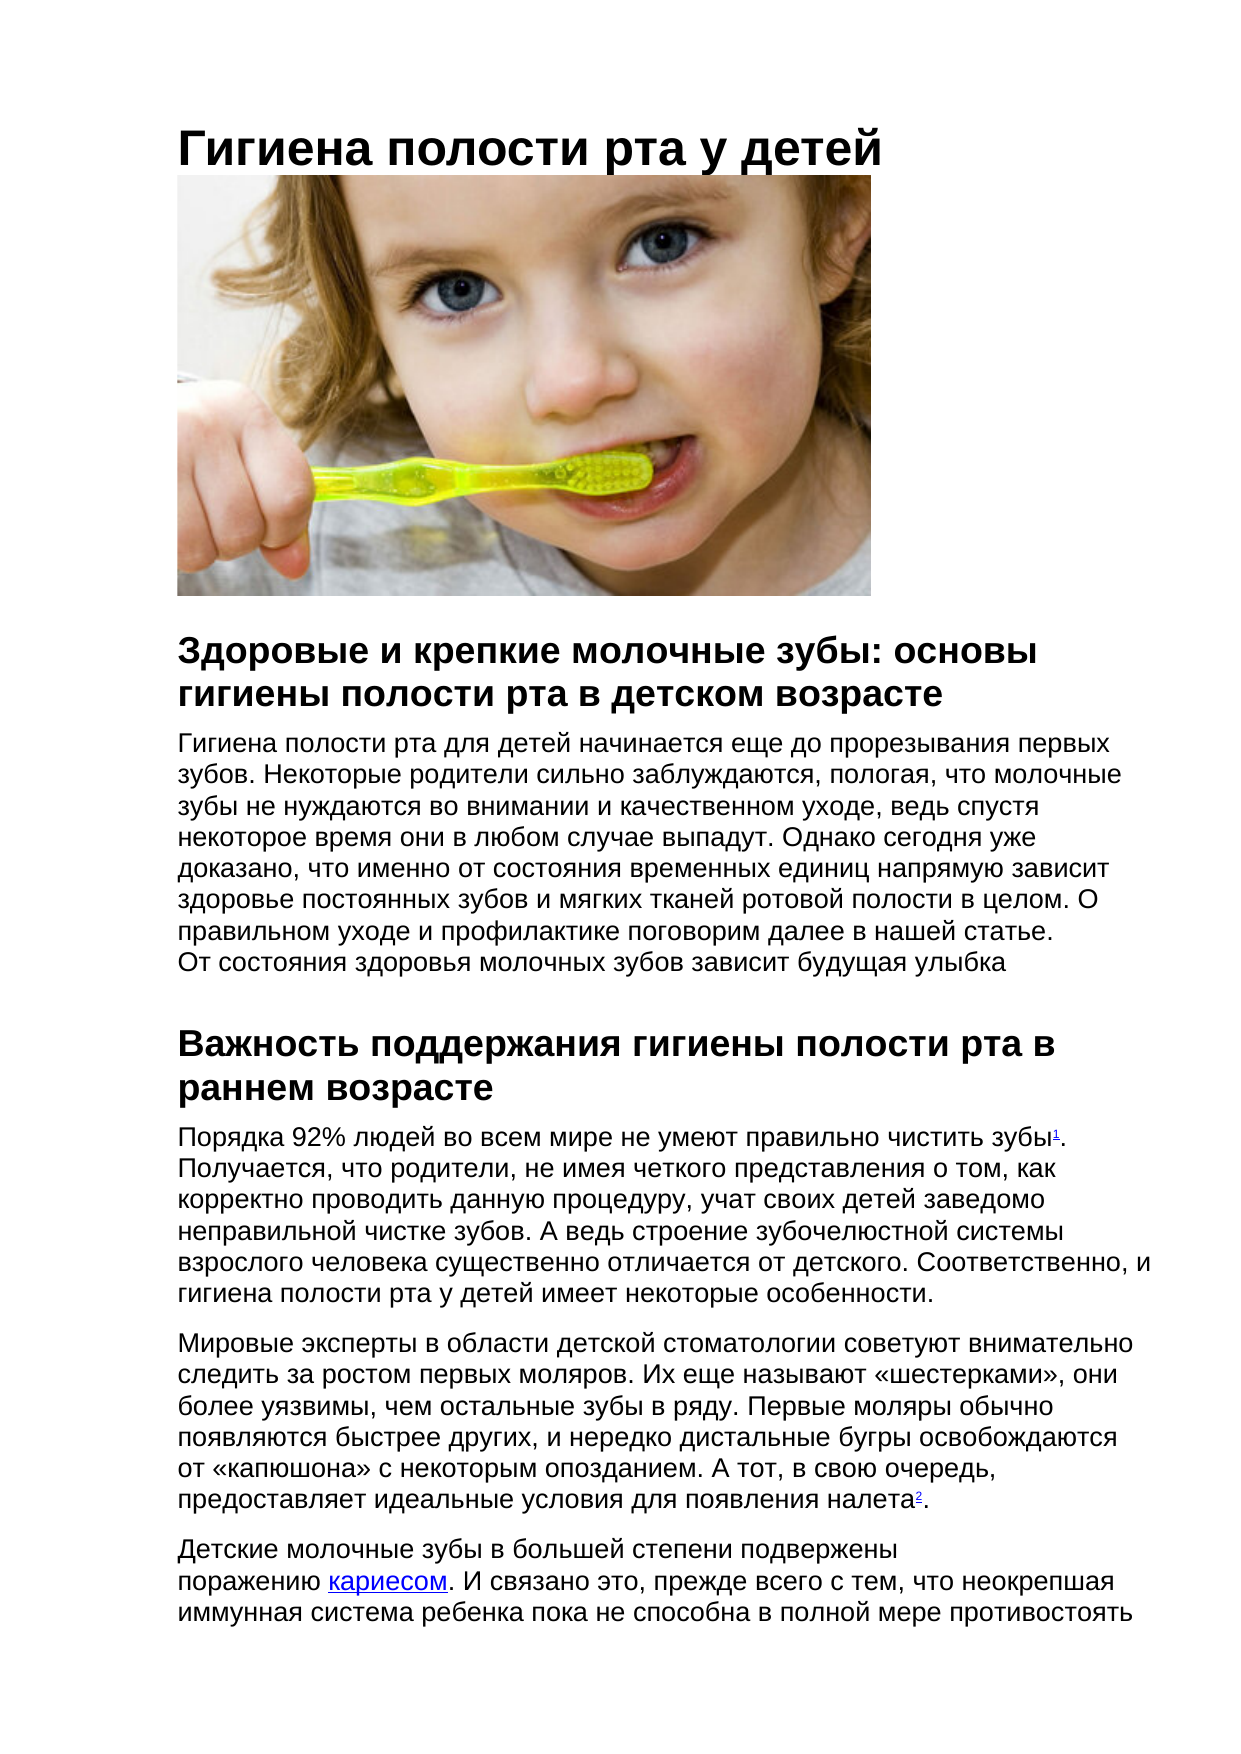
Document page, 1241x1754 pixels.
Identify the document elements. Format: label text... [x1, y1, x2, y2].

text От состояния здоровья молочных зубов зависит будущая улыбка [177, 946, 1152, 977]
picture [177, 175, 871, 596]
text Важность поддержания гигиены полости рта в раннем возрасте [177, 1021, 1152, 1108]
text Порядка 92% людей во всем мире не умеют правильно чистить зубы1. Получается, что родители, не имея четкого представления о том, как корректно проводить данную процедуру, учат своих детей заведомо неправильной чистке зубов. А ведь строение зубочелюстной системы взрослого человека существенно отличается от детского. Соответственно, и гигиена полости рта у детей имеет некоторые особенности. [177, 1121, 1152, 1308]
text Здоровые и крепкие молочные зубы: основы гигиены полости рта в детском возрасте [177, 627, 1152, 715]
text Гигиена полости рта у детей [177, 118, 1152, 176]
text Мировые эксперты в области детской стоматологии советуют внимательно следить за ростом первых моляров. Их еще называют «шестерками», они более уязвимы, чем остальные зубы в ряду. Первые моляры обычно появляются быстрее других, и нередко дистальные бугры освобождаются от «капюшона» с некоторым опозданием. А тот, в свою очередь, предоставляет идеальные условия для появления налета2. [177, 1327, 1152, 1515]
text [177, 1533, 1152, 1627]
text Гигиена полости рта для детей начинается еще до прорезывания первых зубов. Некоторые родители сильно заблуждаются, пологая, что молочные зубы не нуждаются во внимании и качественном уходе, ведь спустя некоторое время они в любом случае выпадут. Однако сегодня уже доказано, что именно от состояния временных единиц напрямую зависит здоровье постоянных зубов и мягких тканей ротовой полости в целом. О правильном уходе и профилактике поговорим далее в нашей статье. [177, 727, 1152, 946]
